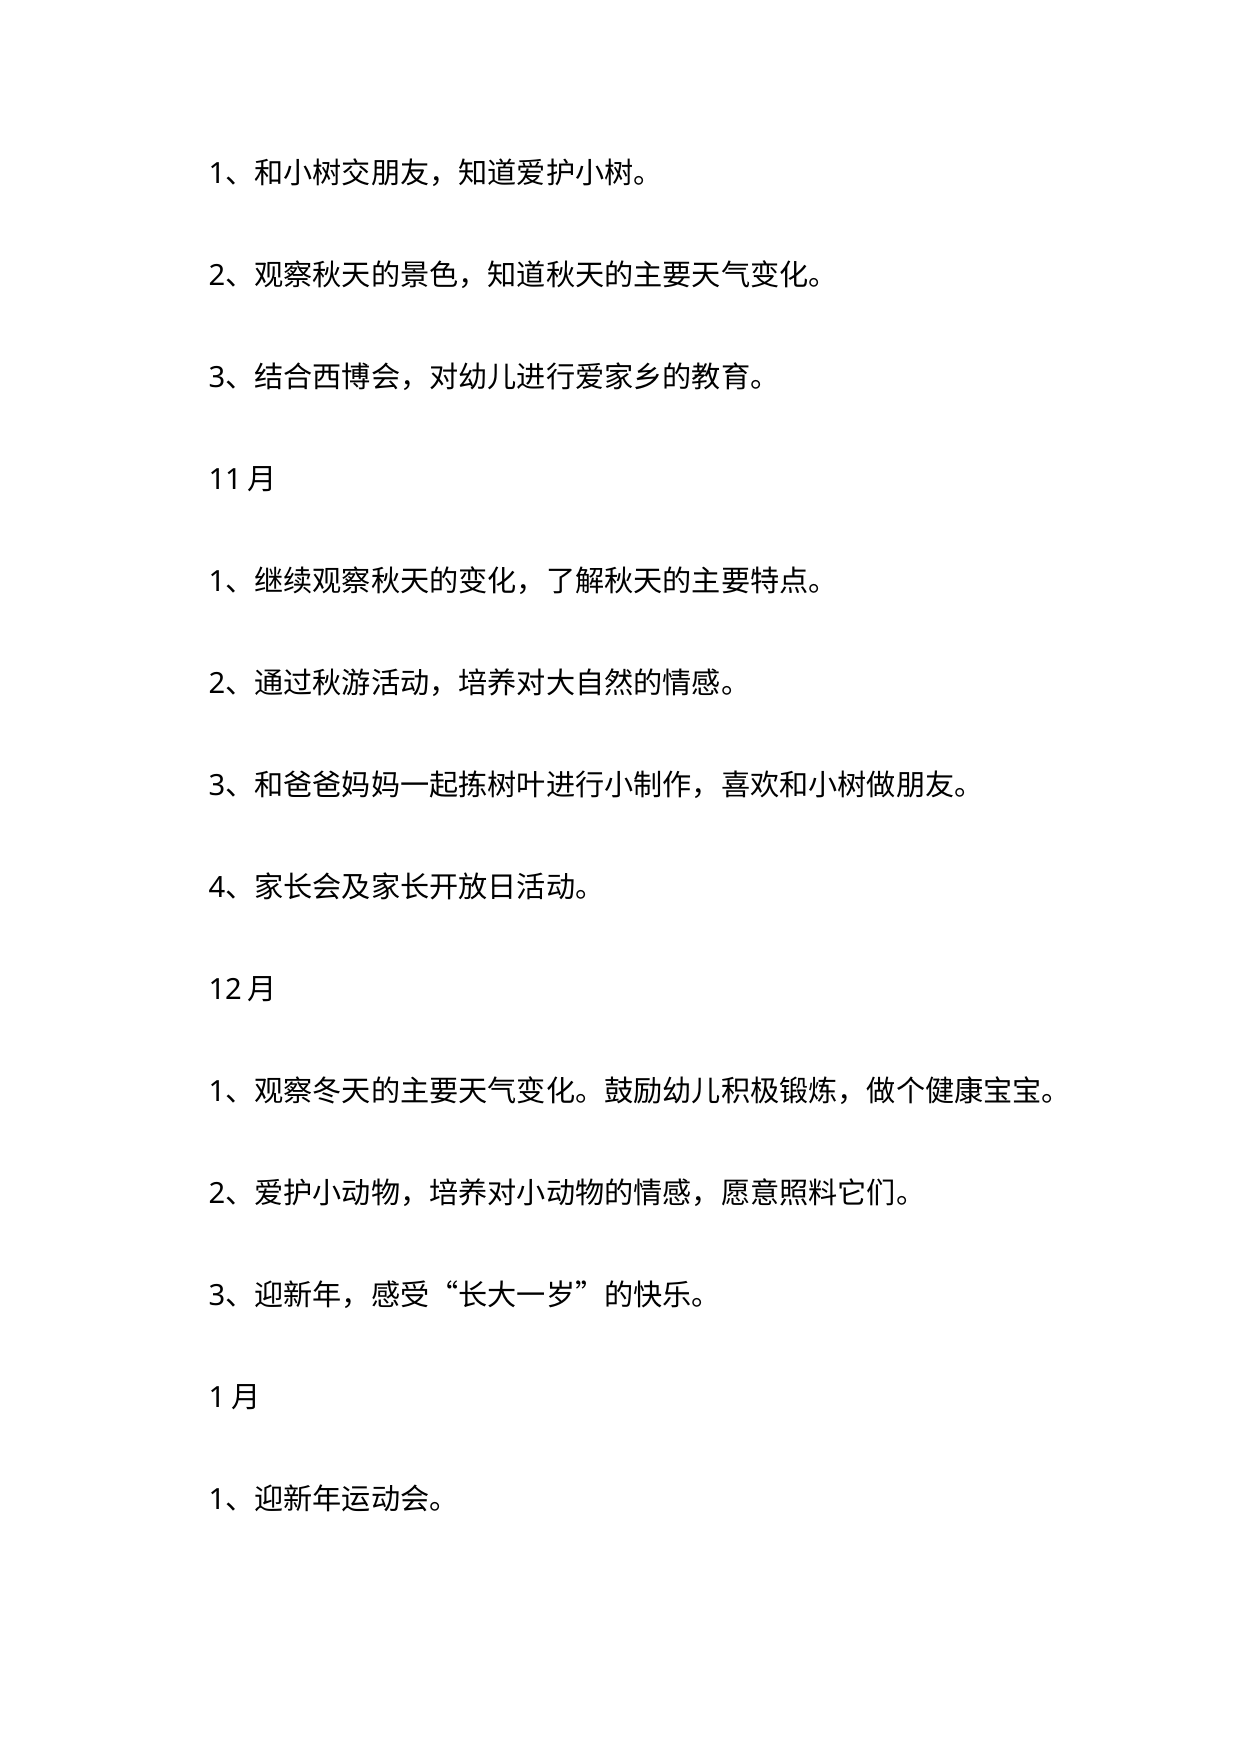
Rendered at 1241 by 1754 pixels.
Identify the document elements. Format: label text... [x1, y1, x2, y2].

text 3、结合西博会，对幼儿进行爱家乡的教育。 [150, 354, 1090, 396]
text 3、和爸爸妈妈一起拣树叶进行小制作，喜欢和小树做朋友。 [150, 762, 1090, 804]
text 1、迎新年运动会。 [150, 1476, 1090, 1518]
text 1月 [150, 1374, 1090, 1416]
text 2、观察秋天的景色，知道秋天的主要天气变化。 [150, 252, 1090, 294]
text 1、观察冬天的主要天气变化。鼓励幼儿积极锻炼，做个健康宝宝。 [150, 1068, 1090, 1110]
text 1、继续观察秋天的变化，了解秋天的主要特点。 [150, 558, 1090, 600]
text 1、和小树交朋友，知道爱护小树。 [150, 150, 1090, 192]
text 2、通过秋游活动，培养对大自然的情感。 [150, 660, 1090, 702]
text 2、爱护小动物，培养对小动物的情感，愿意照料它们。 [150, 1170, 1090, 1212]
text 3、迎新年，感受“长大一岁”的快乐。 [150, 1272, 1090, 1314]
text 12月 [150, 966, 1090, 1008]
text 11月 [150, 456, 1090, 498]
text 4、家长会及家长开放日活动。 [150, 864, 1090, 906]
